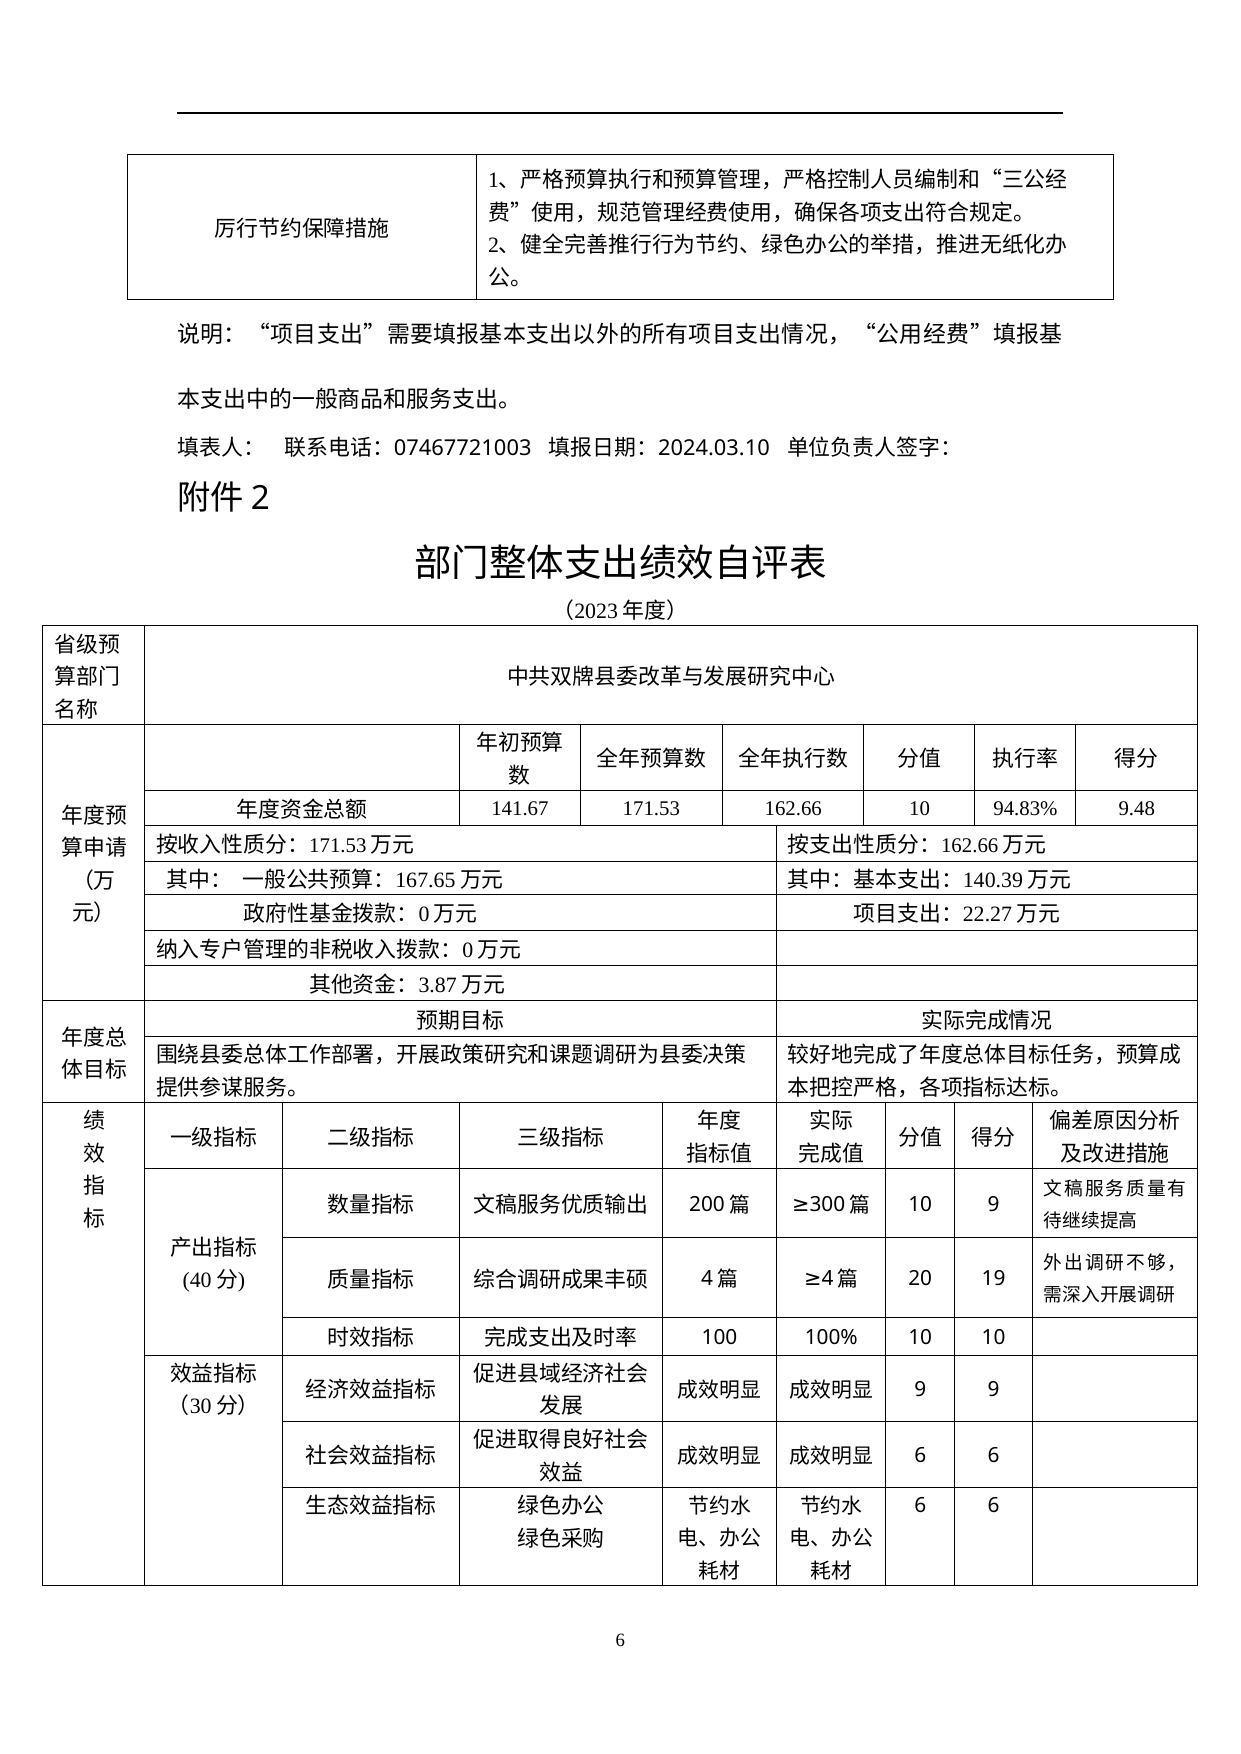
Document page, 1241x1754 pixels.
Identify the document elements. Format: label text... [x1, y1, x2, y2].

table_cell 围绕县委总体工作部署，开展政策研究和课题调研为县委决策提供参谋服务。 [145, 1037, 776, 1102]
table_cell 按收入性质分：171.53万元 [145, 826, 776, 861]
table_cell 年初预算数 [460, 725, 580, 790]
table_cell 20 [886, 1238, 954, 1317]
table_cell 全年执行数 [723, 725, 863, 790]
table_cell ≥300篇 [777, 1169, 885, 1237]
table_cell 成效明显 [663, 1356, 776, 1421]
table_cell 200篇 [663, 1169, 776, 1237]
table_cell 年度总体目标 [43, 1001, 144, 1102]
table_cell 实际完成情况 [777, 1001, 1197, 1036]
table_cell 6 [955, 1422, 1032, 1487]
table_cell 文稿服务质量有待继续提高 [1033, 1169, 1197, 1237]
table_cell 偏差原因分析及改进措施 [1033, 1103, 1197, 1168]
table_cell [1033, 1356, 1197, 1421]
table_cell 162.66 [723, 791, 863, 825]
table_cell 其他资金：3.87万元 [145, 966, 776, 1000]
table_cell 时效指标 [283, 1318, 459, 1354]
table_cell 三级指标 [460, 1103, 662, 1168]
table_cell 社会效益指标 [283, 1422, 459, 1487]
table_cell 得分 [955, 1103, 1032, 1168]
table_cell 较好地完成了年度总体目标任务，预算成本把控严格，各项指标达标。 [777, 1037, 1197, 1102]
table_cell 项目支出：22.27万元 [777, 895, 1197, 929]
table_cell 成效明显 [777, 1422, 885, 1487]
table_cell 生态效益指标 [283, 1488, 459, 1585]
table_cell [777, 931, 1197, 965]
table_cell 分值 [886, 1103, 954, 1168]
table_cell 成效明显 [663, 1422, 776, 1487]
table_cell 预期目标 [145, 1001, 776, 1036]
text 附件2 [177, 463, 1063, 528]
table_cell [1033, 1488, 1197, 1585]
table_cell 9.48 [1076, 791, 1197, 825]
table_cell 按支出性质分：162.66万元 [777, 826, 1197, 861]
table_cell 纳入专户管理的非税收入拨款：0万元 [145, 931, 776, 965]
table_cell 全年预算数 [581, 725, 722, 790]
table_cell 6 [955, 1488, 1032, 1585]
table_cell 促进取得良好社会效益 [460, 1422, 662, 1487]
text 部门整体支出绩效自评表 [177, 528, 1063, 593]
table_cell 二级指标 [283, 1103, 459, 1168]
table_cell 产出指标 (40分) [145, 1169, 282, 1354]
table_cell 10 [886, 1318, 954, 1354]
table_cell 100% [777, 1318, 885, 1354]
table_header 省级预算部门名称 [43, 626, 144, 724]
table_cell 10 [886, 1169, 954, 1237]
table_cell 实际 完成值 [777, 1103, 885, 1168]
table_header 中共双牌县委改革与发展研究中心 [145, 626, 1197, 724]
table_cell 完成支出及时率 [460, 1318, 662, 1354]
table_cell 一级指标 [145, 1103, 282, 1168]
text 填表人： 联系电话：07467721003 填报日期：2024.03.10 单位负责人签字： [177, 430, 1063, 463]
table_cell 141.67 [460, 791, 580, 825]
table_cell 年度 指标值 [663, 1103, 776, 1168]
table_cell 效益指标 （30分） [145, 1356, 282, 1585]
table_cell 节约水电、办公耗材 [777, 1488, 885, 1585]
table_cell [145, 725, 459, 790]
table_cell 外出调研不够，需深入开展调研 [1033, 1238, 1197, 1317]
text （2023年度） [177, 593, 1063, 625]
table_cell 年度预 算申请 （万元） [43, 725, 144, 1000]
table_cell 94.83% [975, 791, 1075, 825]
table_cell 节约水电、办公耗材 [663, 1488, 776, 1585]
table_cell 其中： 一般公共预算：167.65万元 [145, 862, 776, 894]
table_cell 171.53 [581, 791, 722, 825]
table_cell 9 [955, 1169, 1032, 1237]
table_cell [1033, 1422, 1197, 1487]
table_cell 成效明显 [777, 1356, 885, 1421]
table_cell 1、严格预算执行和预算管理，严格控制人员编制和“三公经费”使用，规范管理经费使用，确保各项支出符合规定。 2、健全完善推行行为节约、绿色办公的举措，推进无纸化办公。 [477, 155, 1113, 299]
table_cell 促进县域经济社会发展 [460, 1356, 662, 1421]
table_cell 年度资金总额 [145, 791, 459, 825]
table_cell 得分 [1076, 725, 1197, 790]
table_cell 100 [663, 1318, 776, 1354]
table_cell 绩 效 指 标 [43, 1103, 144, 1585]
table_cell 19 [955, 1238, 1032, 1317]
table_cell 文稿服务优质输出 [460, 1169, 662, 1237]
table_cell ≥4篇 [777, 1238, 885, 1317]
table_cell 10 [864, 791, 974, 825]
table_cell 绿色办公 绿色采购 [460, 1488, 662, 1585]
text 说明：“项目支出”需要填报基本支出以外的所有项目支出情况，“公用经费”填报基本支出中的一般商品和服务支出。 [177, 300, 1063, 430]
table_cell 政府性基金拨款：0万元 [145, 895, 776, 929]
table_cell 综合调研成果丰硕 [460, 1238, 662, 1317]
table_cell 分值 [864, 725, 974, 790]
table_cell 9 [886, 1356, 954, 1421]
table_cell 6 [886, 1422, 954, 1487]
table_cell 6 [886, 1488, 954, 1585]
table_cell 执行率 [975, 725, 1075, 790]
table_cell 其中：基本支出：140.39万元 [777, 862, 1197, 894]
table_cell 9 [955, 1356, 1032, 1421]
table_cell 10 [955, 1318, 1032, 1354]
table_cell [777, 966, 1197, 1000]
table_cell 经济效益指标 [283, 1356, 459, 1421]
table_cell 质量指标 [283, 1238, 459, 1317]
table_cell 数量指标 [283, 1169, 459, 1237]
table_cell 厉行节约保障措施 [128, 155, 476, 299]
table_cell [1033, 1318, 1197, 1354]
table_cell 4篇 [663, 1238, 776, 1317]
